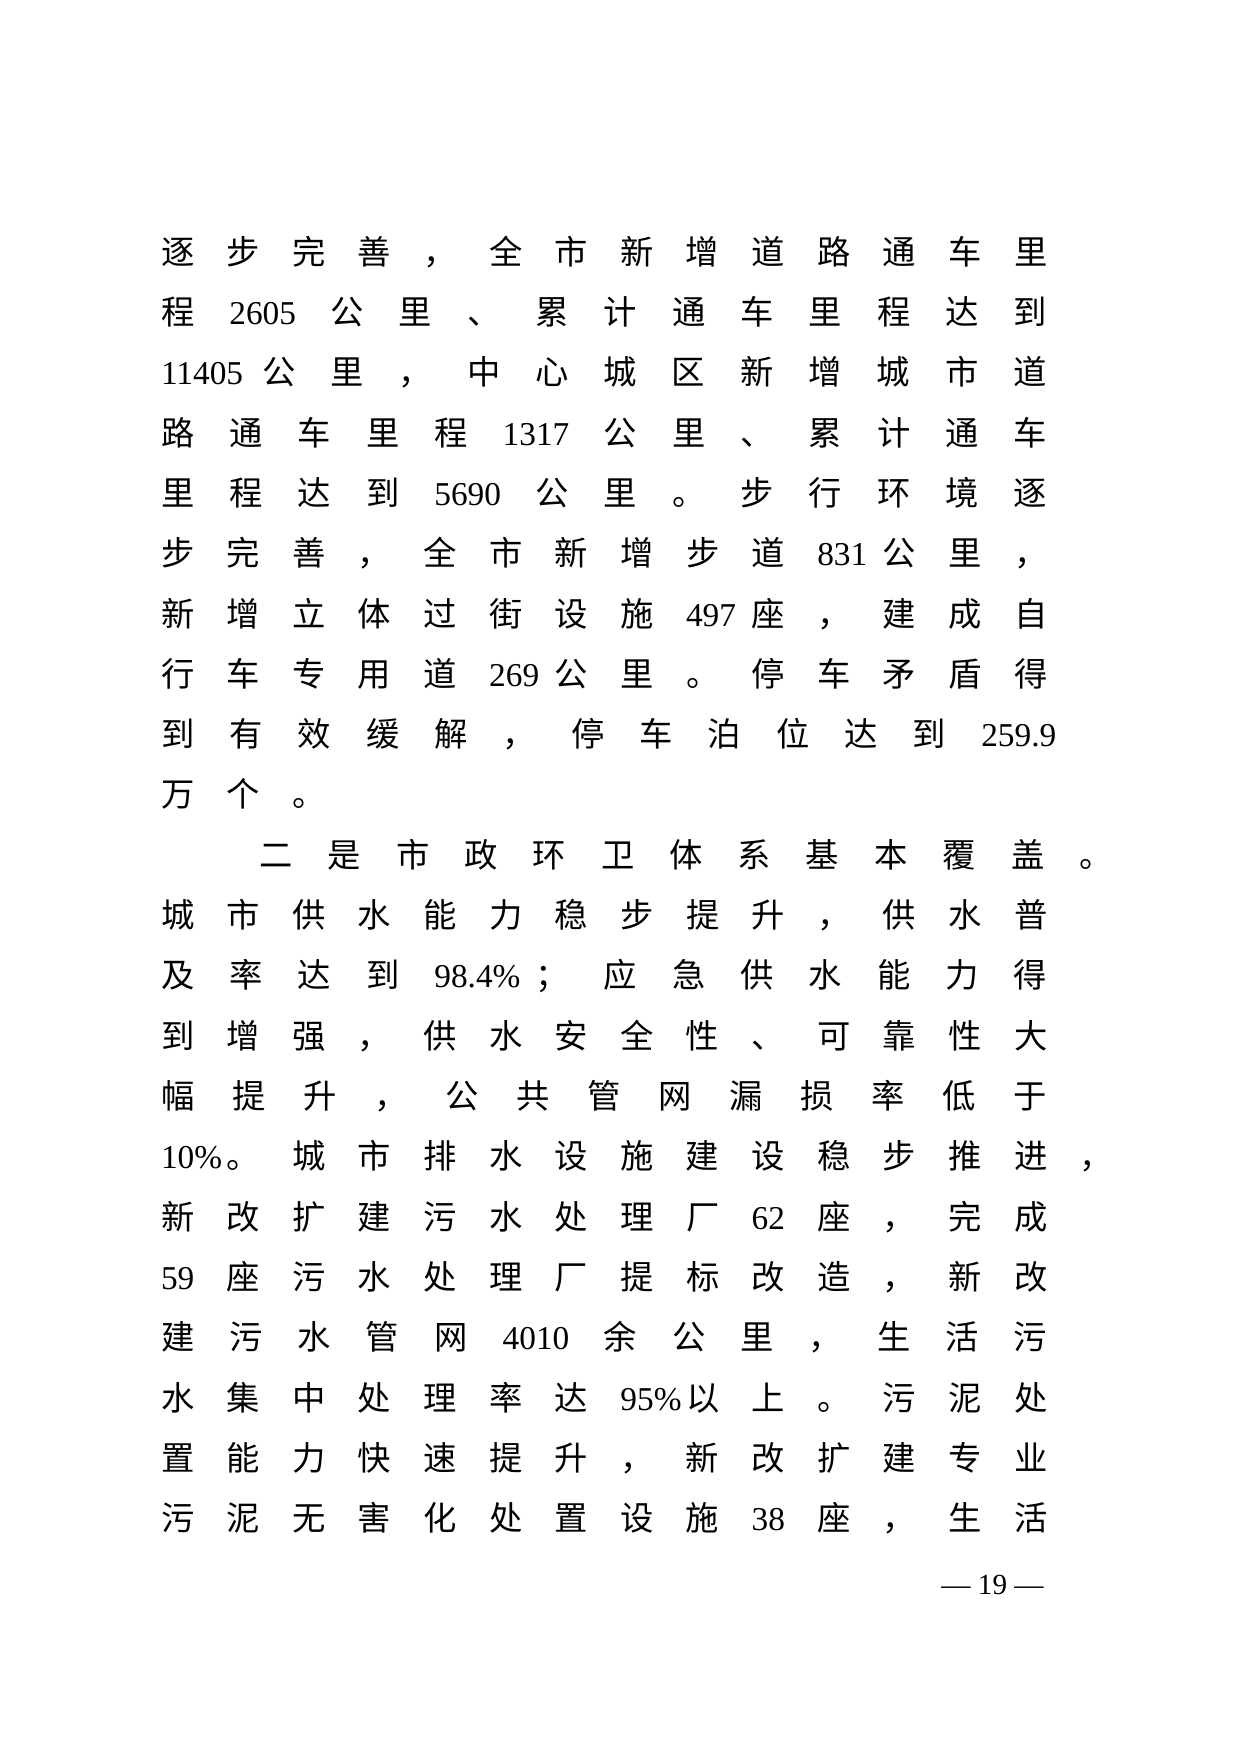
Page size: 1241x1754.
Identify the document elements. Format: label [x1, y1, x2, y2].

text [161, 822, 1079, 1546]
text [161, 219, 1079, 822]
